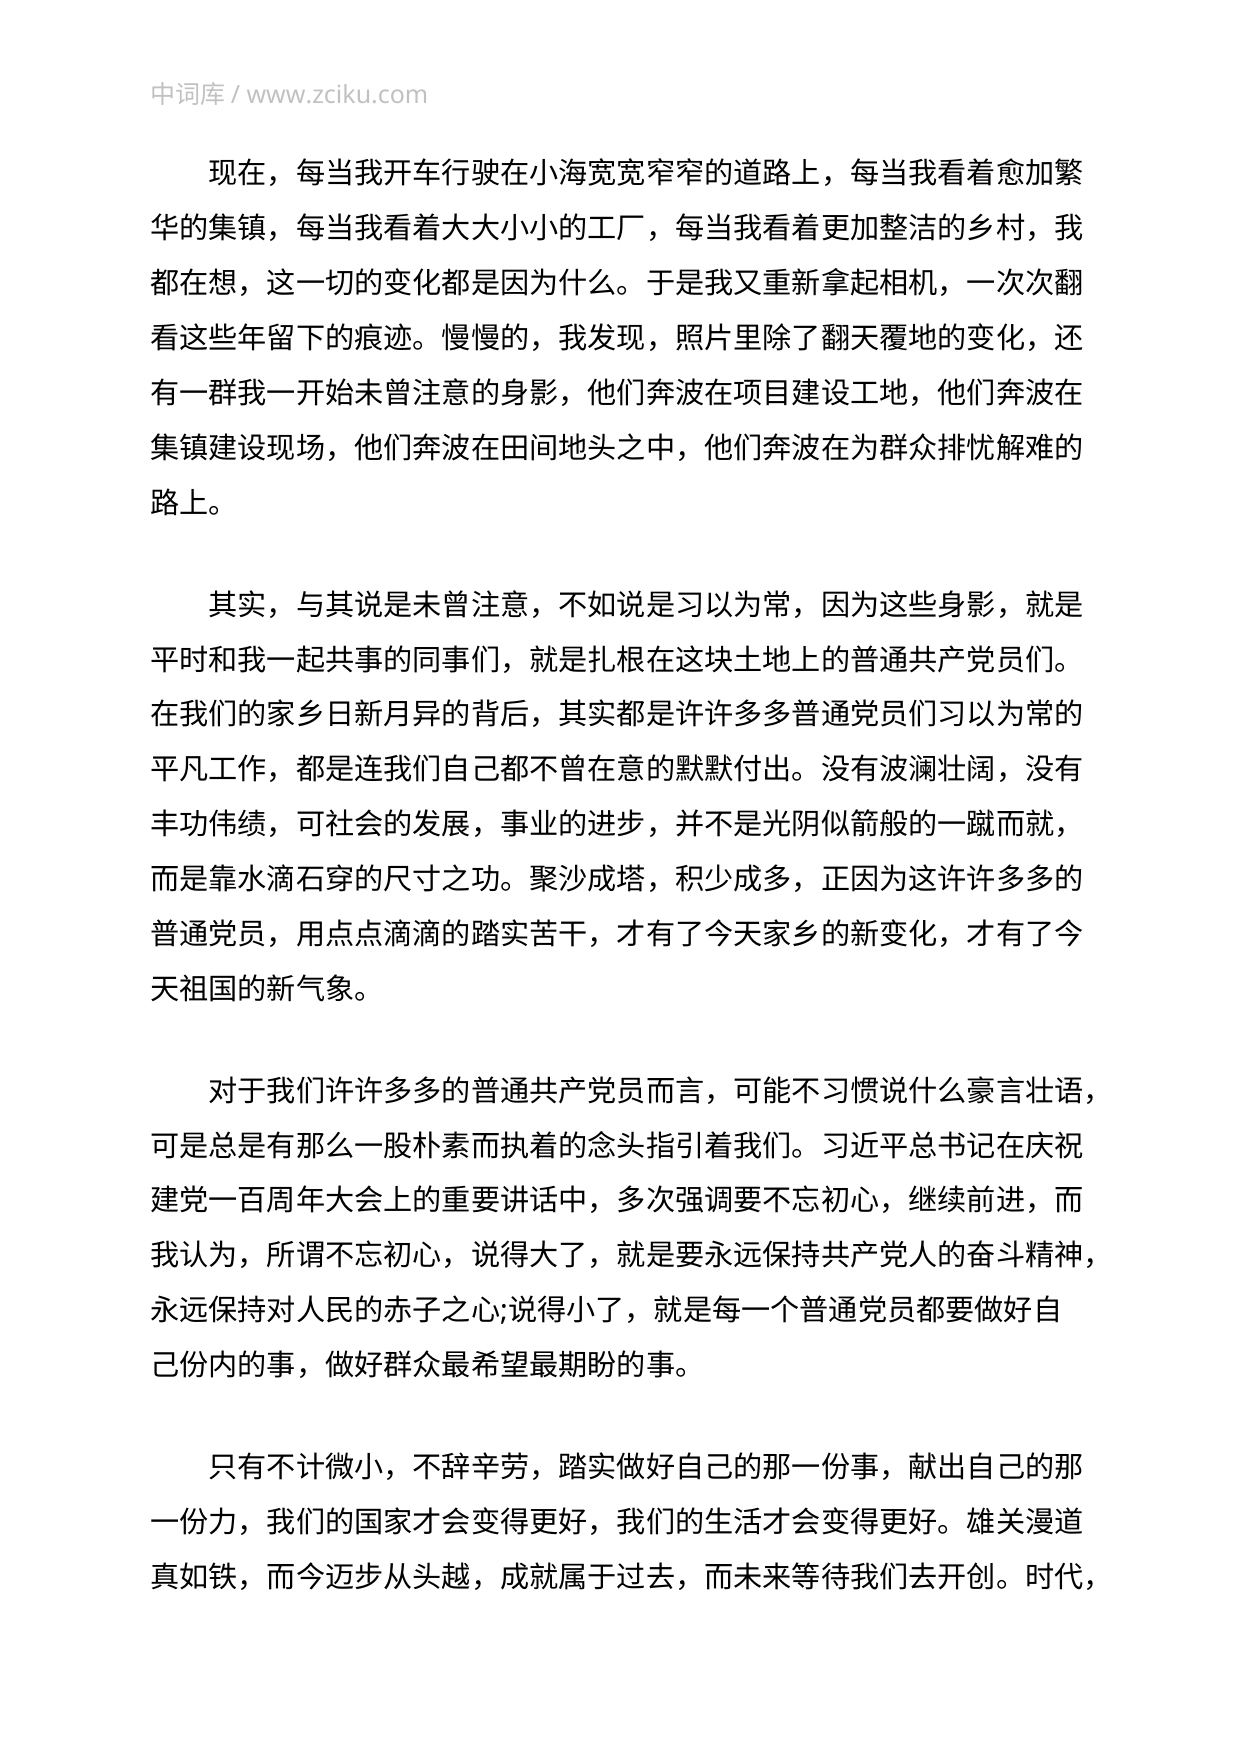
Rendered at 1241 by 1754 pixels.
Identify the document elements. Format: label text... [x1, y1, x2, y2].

text 其实，与其说是未曾注意，不如说是习以为常，因为这些身影，就是平时和我一起共事的同事们，就是扎根在这块土地上的普通共产党员们。在我们的家乡日新月异的背后，其实都是许许多多普通党员们习以为常的平凡工作，都是连我们自己都不曾在意的默默付出。没有波澜壮阔，没有丰功伟绩，可社会的发展，事业的进步，并不是光阴似箭般的一蹴而就，而是靠水滴石穿的尺寸之功。聚沙成塔，积少成多，正因为这许许多多的普通党员，用点点滴滴的踏实苦干，才有了今天家乡的新变化，才有了今天祖国的新气象。 [150, 581, 1090, 1008]
text 对于我们许许多多的普通共产党员而言，可能不习惯说什么豪言壮语，可是总是有那么一股朴素而执着的念头指引着我们。习近平总书记在庆祝建党一百周年大会上的重要讲话中，多次强调要不忘初心，继续前进，而我认为，所谓不忘初心，说得大了，就是要永远保持共产党人的奋斗精神，永远保持对人民的赤子之心;说得小了，就是每一个普通党员都要做好自己份内的事，做好群众最希望最期盼的事。 [150, 1067, 1090, 1384]
text 现在，每当我开车行驶在小海宽宽窄窄的道路上，每当我看着愈加繁华的集镇，每当我看着大大小小的工厂，每当我看着更加整洁的乡村，我都在想，这一切的变化都是因为什么。于是我又重新拿起相机，一次次翻看这些年留下的痕迹。慢慢的，我发现，照片里除了翻天覆地的变化，还有一群我一开始未曾注意的身影，他们奔波在项目建设工地，他们奔波在集镇建设现场，他们奔波在田间地头之中，他们奔波在为群众排忧解难的路上。 [150, 150, 1090, 522]
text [150, 1443, 1090, 1596]
